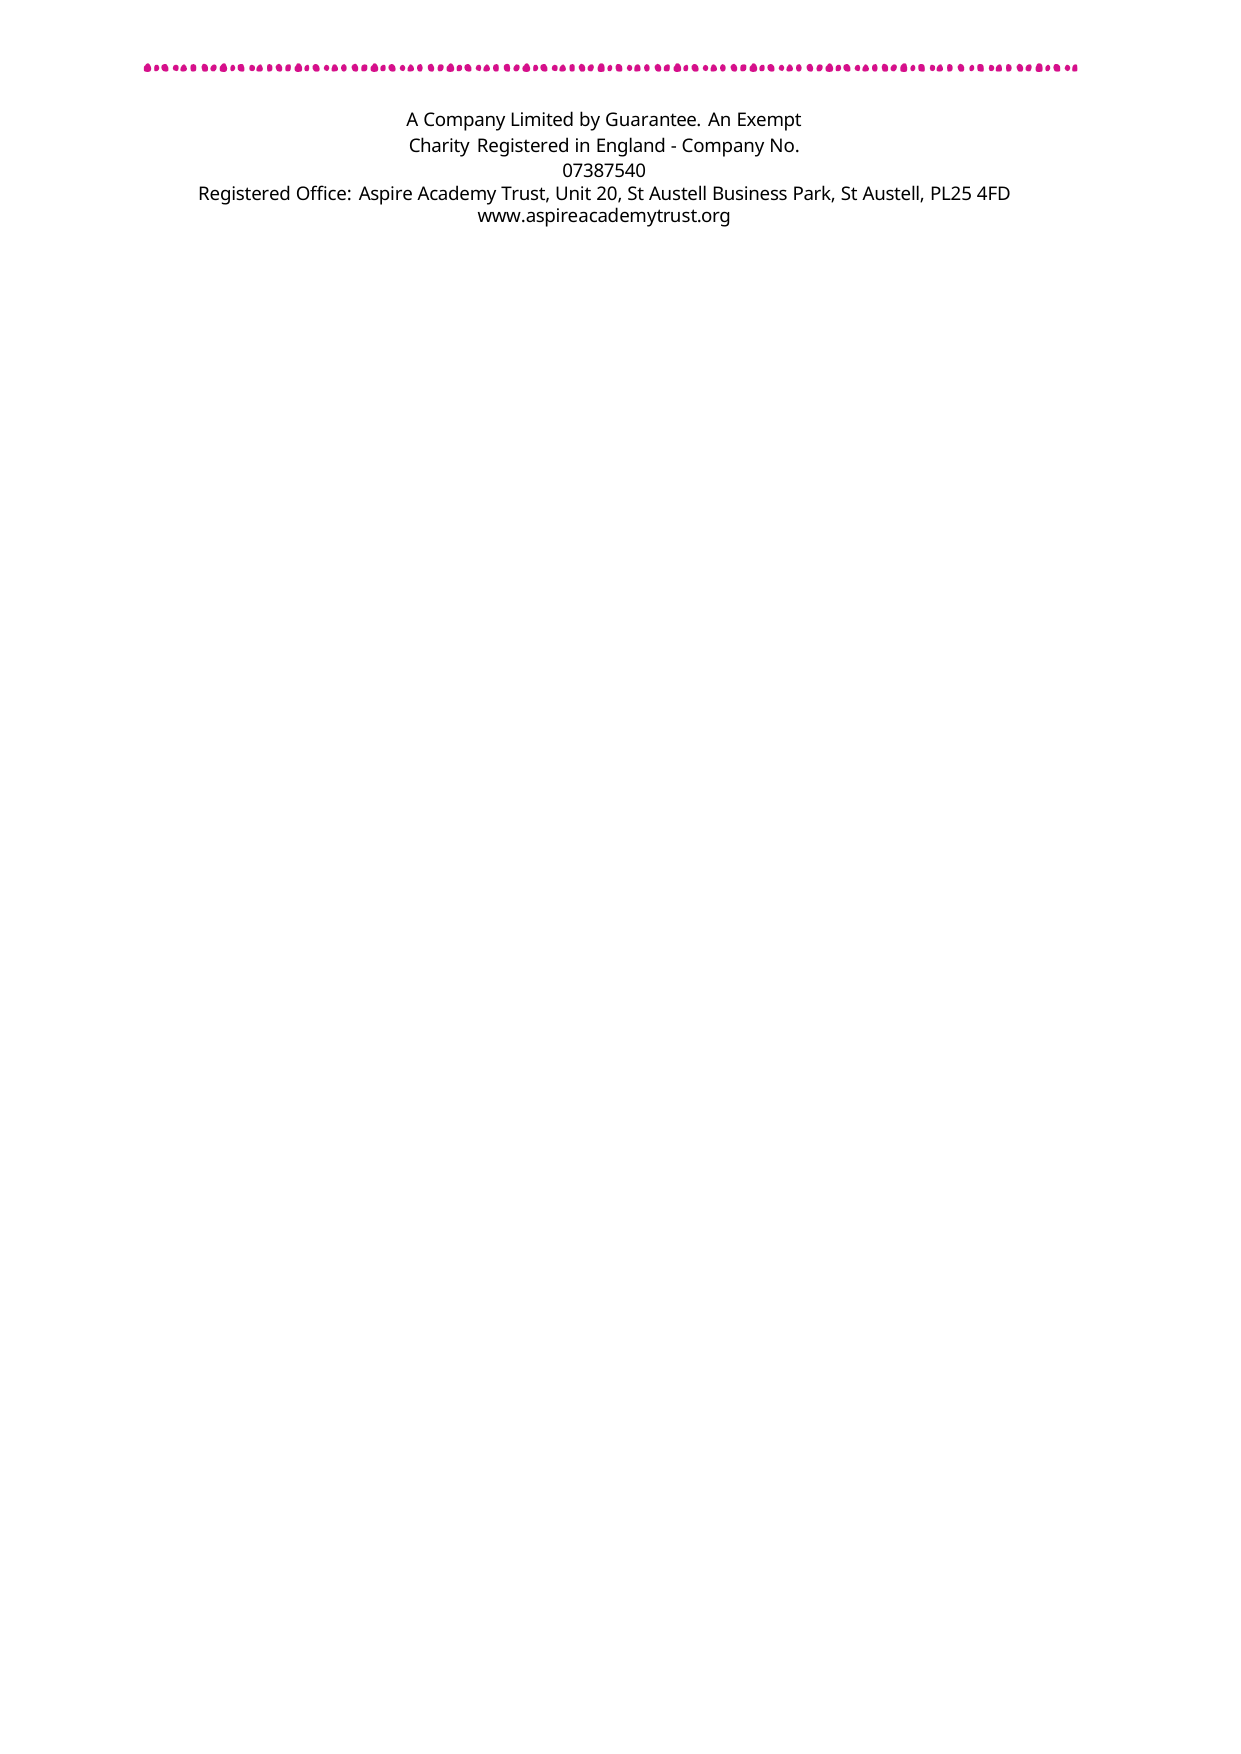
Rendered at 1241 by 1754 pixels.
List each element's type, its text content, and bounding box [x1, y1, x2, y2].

text A Company Limited by Guarantee. An Exempt Charity Registered in England - Company No. 07387540 [376, 106, 832, 183]
picture [143, 63, 1078, 72]
text Registered Office: Aspire Academy Trust, Unit 20, St Austell Business Park, St Austell, PL25 4FD www.aspireacademytrust.org [75, 183, 1133, 227]
